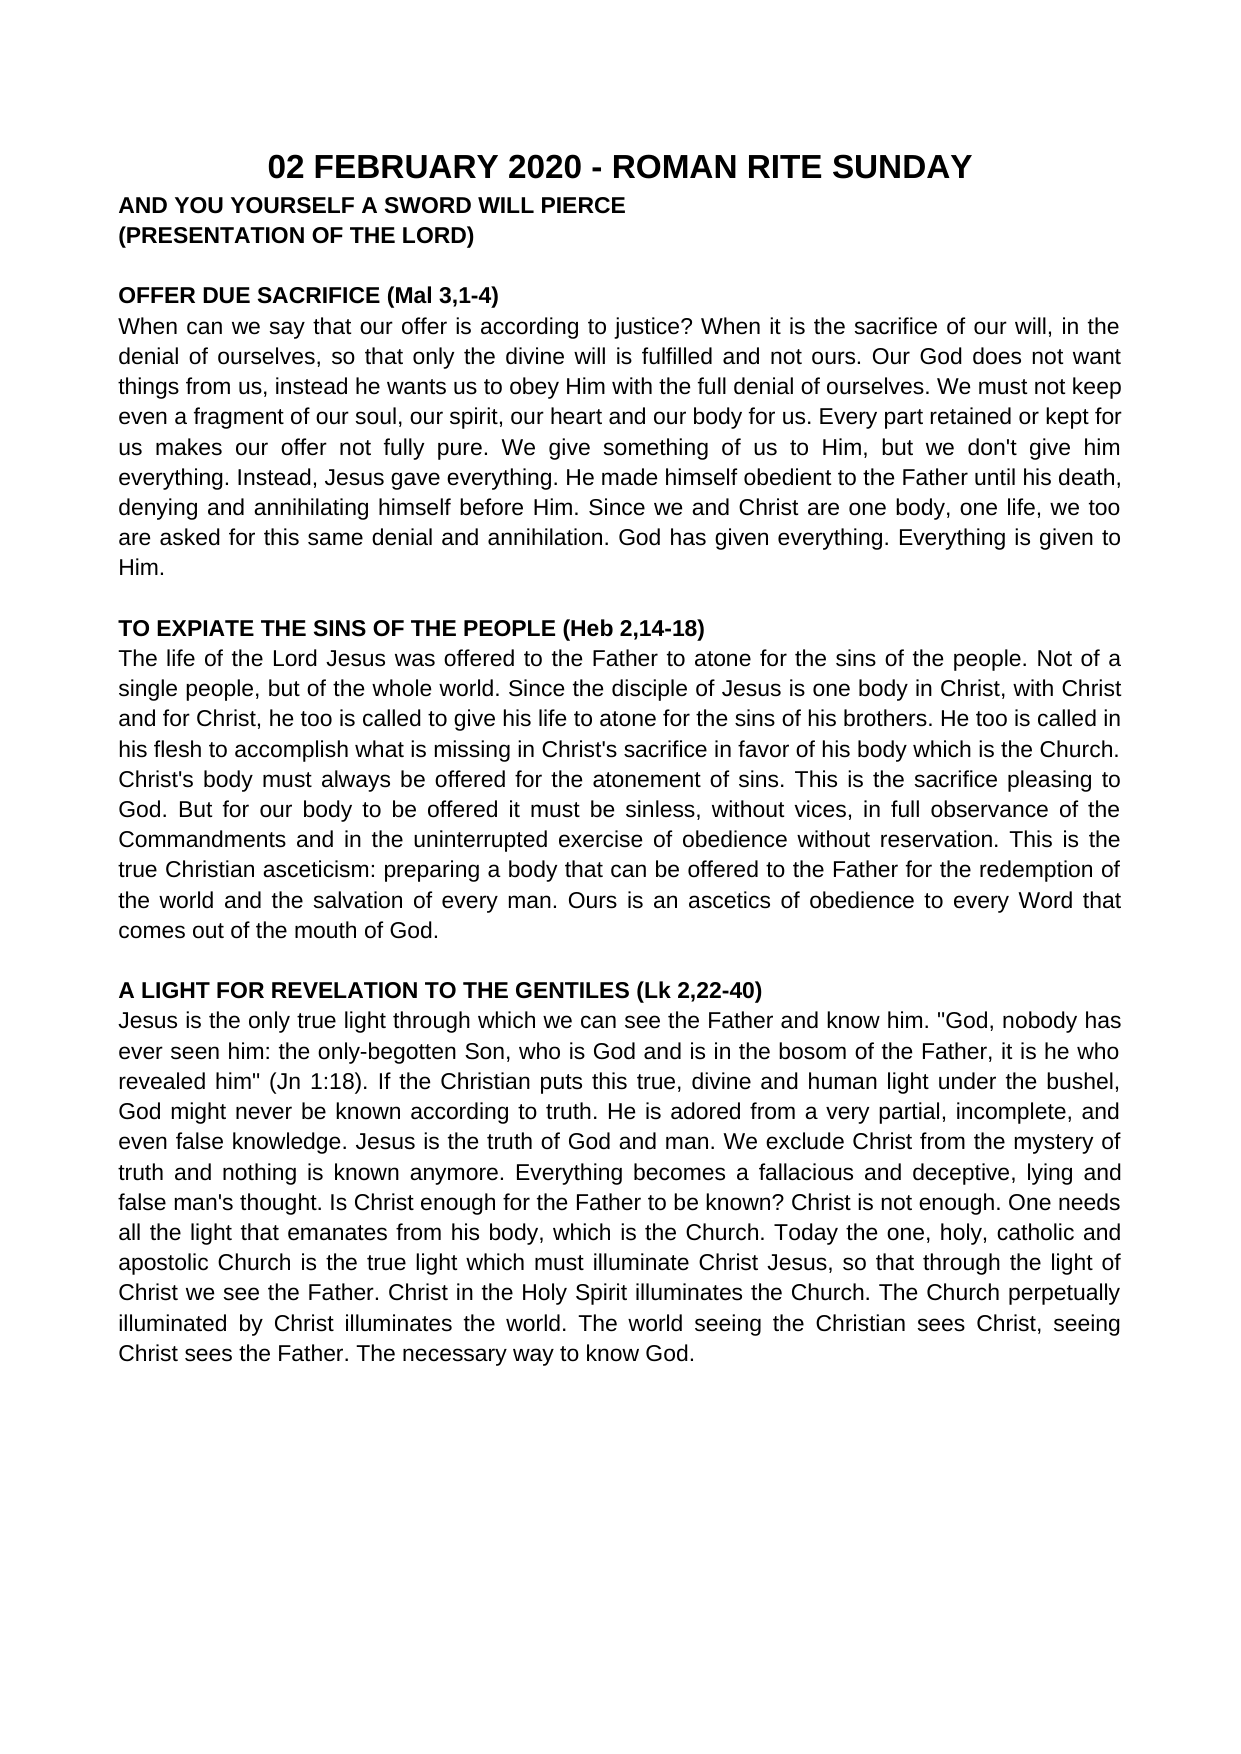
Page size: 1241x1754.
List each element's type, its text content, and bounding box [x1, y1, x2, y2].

text When can we say that our offer is according to justice? When it is the sacrifice of our will, in the denial of ourselves, so that only the divine will is fulfilled and not ours. Our God does not want things from us, instead he wants us to obey Him with the full denial of ourselves. We must not keep even a fragment of our soul, our spirit, our heart and our body for us. Every part retained or kept for us makes our offer not fully pure. We give something of us to Him, but we don't give him everything. Instead, Jesus gave everything. He made himself obedient to the Father until his death, denying and annihilating himself before Him. Since we and Christ are one body, one life, we too are asked for this same denial and annihilation. God has given everything. Everything is given to Him. [118, 313, 1122, 581]
text OFFER DUE SACRIFICE (Mal 3,1-4) [118, 282, 1122, 309]
text Jesus is the only true light through which we can see the Father and know him. "God, nobody has ever seen him: the only-begotten Son, who is God and is in the bosom of the Father, it is he who revealed him" (Jn 1:18). If the Christian puts this true, divine and human light under the bushel, God might never be known according to truth. He is adored from a very partial, incomplete, and even false knowledge. Jesus is the truth of God and man. We exclude Christ from the mystery of truth and nothing is known anymore. Everything becomes a fallacious and deceptive, lying and false man's thought. Is Christ enough for the Father to be known? Christ is not enough. One needs all the light that emanates from his body, which is the Church. Today the one, holy, catholic and apostolic Church is the true light which must illuminate Christ Jesus, so that through the light of Christ we see the Father. Christ in the Holy Spirit illuminates the Church. The Church perpetually illuminated by Christ illuminates the world. The world seeing the Christian sees Christ, seeing Christ sees the Father. The necessary way to know God. [118, 1007, 1122, 1366]
text 02 FEBRUARY 2020 - ROMAN RITE SUNDAY [118, 148, 1122, 186]
text A LIGHT FOR REVELATION TO THE GENTILES (Lk 2,22-40) [118, 977, 1122, 1003]
text AND YOU YOURSELF A SWORD WILL PIERCE [118, 192, 1122, 218]
text TO EXPIATE THE SINS OF THE PEOPLE (Heb 2,14-18) [118, 615, 1122, 641]
text (PRESENTATION OF THE LORD) [118, 222, 1122, 248]
text The life of the Lord Jesus was offered to the Father to atone for the sins of the people. Not of a single people, but of the whole world. Since the disciple of Jesus is one body in Christ, with Christ and for Christ, he too is called to give his life to atone for the sins of his brothers. He too is called in his flesh to accomplish what is missing in Christ's sacrifice in favor of his body which is the Church. Christ's body must always be offered for the atonement of sins. This is the sacrifice pleasing to God. But for our body to be offered it must be sinless, without vices, in full observance of the Commandments and in the uninterrupted exercise of obedience without reservation. This is the true Christian asceticism: preparing a body that can be offered to the Father for the redemption of the world and the salvation of every man. Ours is an ascetics of obedience to every Word that comes out of the mouth of God. [118, 645, 1122, 943]
